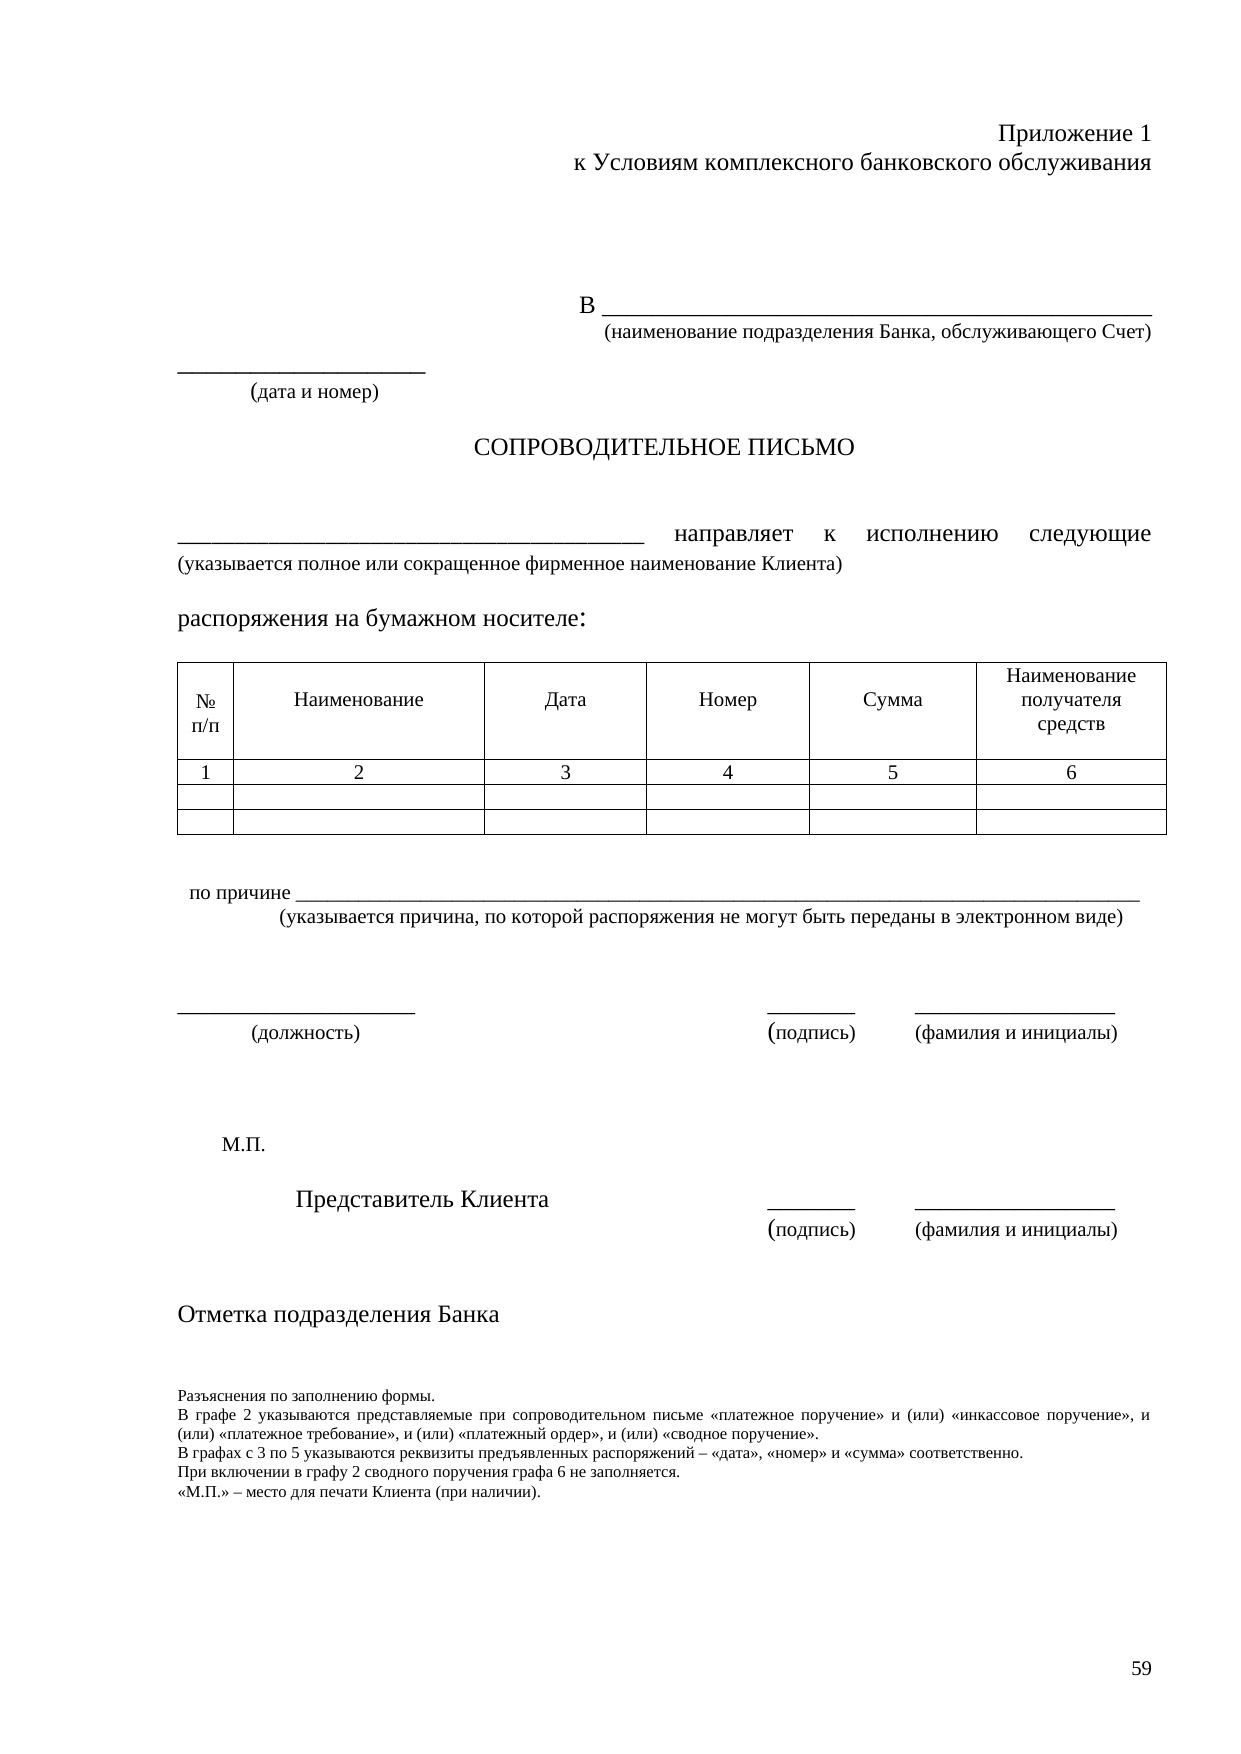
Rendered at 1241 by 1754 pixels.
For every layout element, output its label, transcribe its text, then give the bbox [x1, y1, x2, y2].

text (подпись) (фамилия и инициалы) [177, 1213, 1152, 1242]
table_cell 2 [234, 760, 484, 784]
text «М.П.» – место для печати Клиента (при наличии). [177, 1481, 1152, 1501]
text (дата и номер) [177, 377, 1152, 403]
text (должность) (подпись) (фамилия и инициалы) [177, 1016, 1152, 1045]
table_header Наименование [234, 663, 484, 759]
text (указывается причина, по которой распоряжения не могут быть переданы в электронном виде) [177, 904, 1152, 928]
text СОПРОВОДИТЕЛЬНОЕ ПИСЬМО [177, 432, 1152, 461]
table_cell [977, 785, 1166, 809]
text При включении в графу 2 сводного поручения графа 6 не заполняется. [177, 1462, 1152, 1481]
table_cell 1 [178, 760, 233, 784]
text к Условиям комплексного банковского обслуживания [177, 147, 1152, 176]
table_header Номер [647, 663, 809, 759]
text В графе 2 указываются представляемые при сопроводительном письме «платежное поручение» и (или) «инкассовое поручение», и (или) «платежное требование», и (или) «платежный ордер», и (или) «сводное поручение». [177, 1405, 1152, 1443]
text В ____________________________________________ [177, 291, 1152, 319]
text ___________________ _______ ________________ [177, 988, 1152, 1016]
table_cell [178, 785, 233, 809]
text распоряжения на бумажном носителе: [177, 599, 1152, 633]
table_cell [810, 810, 976, 834]
table_cell [234, 810, 484, 834]
table_cell [178, 810, 233, 834]
text _________________ [177, 343, 1152, 377]
table_cell [485, 785, 646, 809]
table_header Сумма [810, 663, 976, 759]
text М.П. [177, 1131, 1152, 1156]
text Разъяснения по заполнению формы. [177, 1386, 1152, 1405]
table_header № п/п [178, 663, 233, 759]
table_cell 6 [977, 760, 1166, 784]
table_cell [647, 810, 809, 834]
text Приложение 1 [177, 118, 1152, 147]
table_header Дата [485, 663, 646, 759]
table_cell [977, 810, 1166, 834]
table_cell [485, 810, 646, 834]
text _________________________________________ направляет к исполнению следующие (указывается полное или сокращенное фирменное наименование Клиента) [177, 518, 1152, 575]
text Отметка подразделения Банка [177, 1299, 1152, 1328]
table_cell [234, 785, 484, 809]
text В графах с 3 по 5 указываются реквизиты предъявленных распоряжений – «дата», «номер» и «сумма» соответственно. [177, 1443, 1152, 1462]
text Представитель Клиента _______ ________________ [295, 1184, 1152, 1213]
table_cell 4 [647, 760, 809, 784]
table_cell [810, 785, 976, 809]
table_cell [647, 785, 809, 809]
table_cell 5 [810, 760, 976, 784]
text (наименование подразделения Банка, обслуживающего Счет) [177, 319, 1152, 343]
text по причине _________________________________________________________________________________ [177, 880, 1152, 904]
table_header Наименование получателя средств [977, 663, 1166, 759]
table_cell 3 [485, 760, 646, 784]
